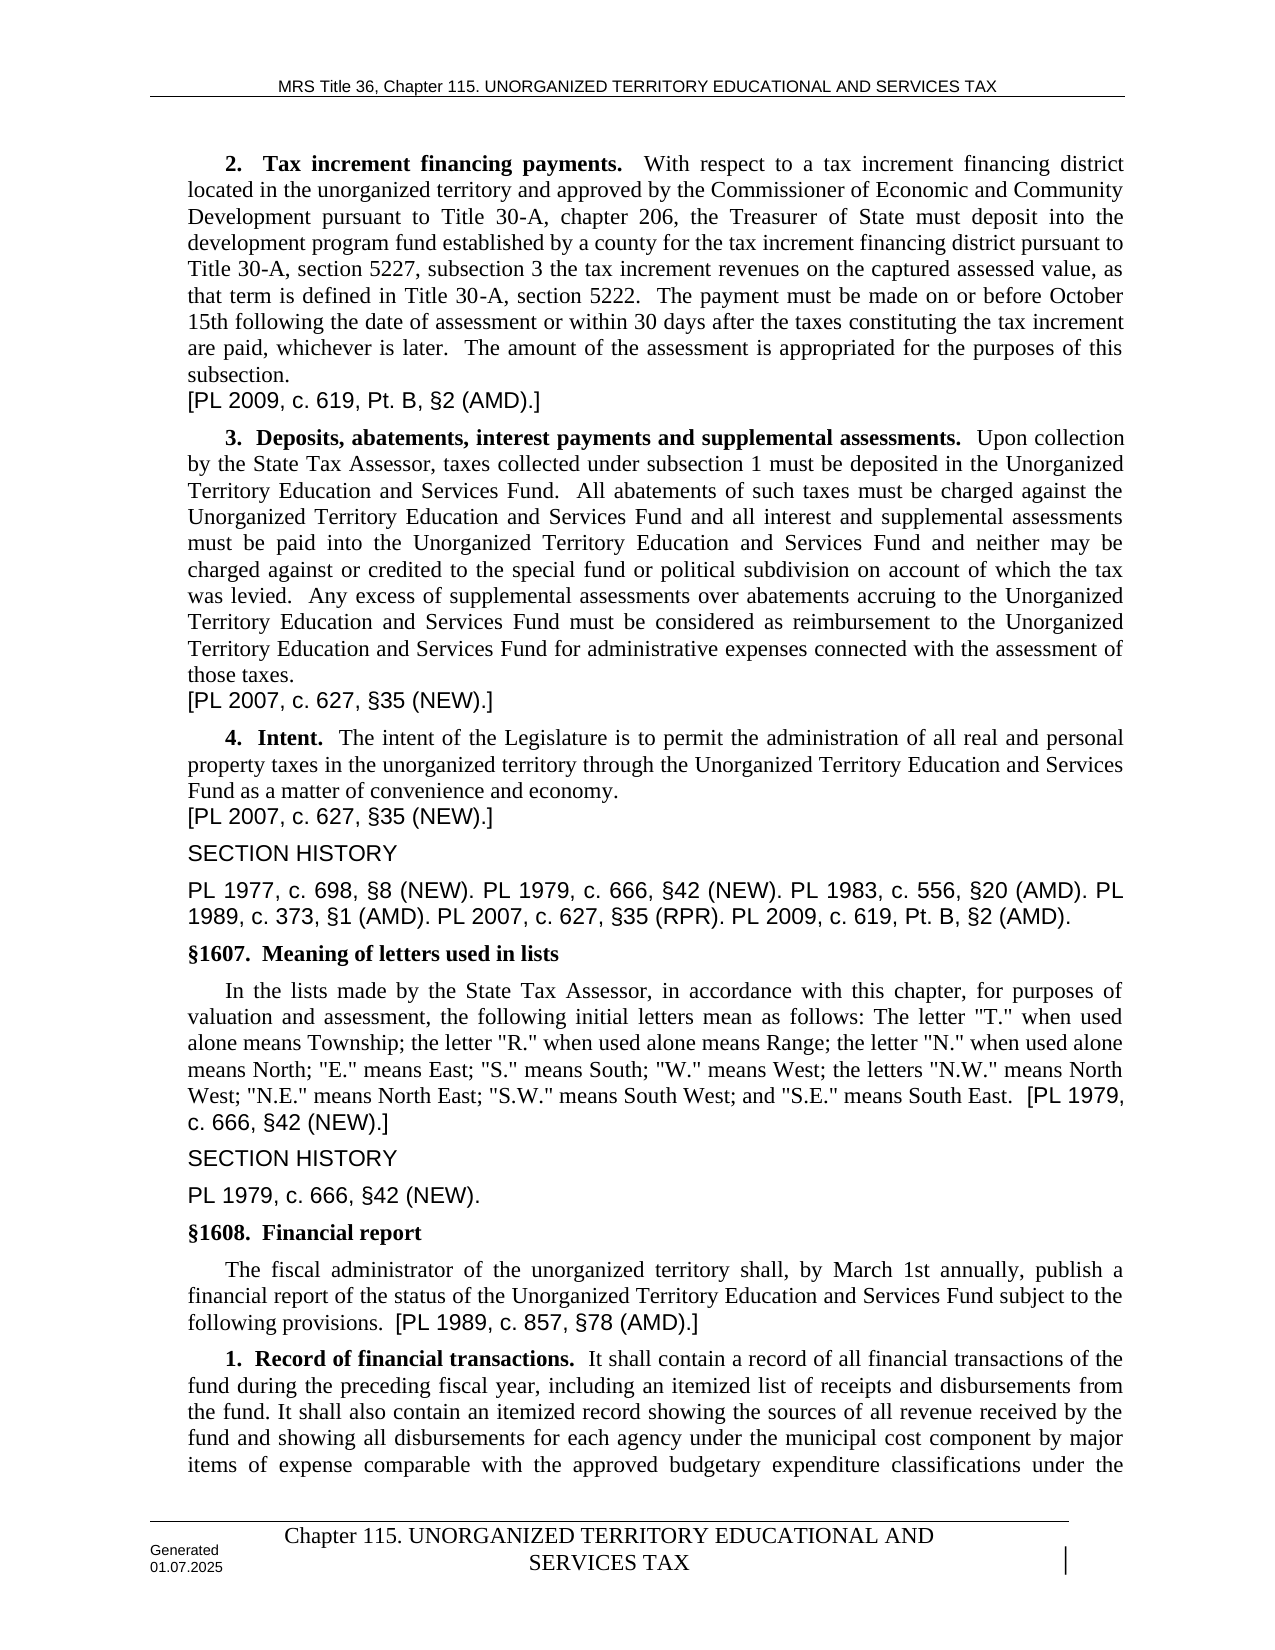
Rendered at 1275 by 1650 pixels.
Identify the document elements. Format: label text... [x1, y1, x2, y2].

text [187, 1345, 1125, 1477]
text 3. Deposits, abatements, interest payments and supplemental assessments. Upon collection by the State Tax Assessor, taxes collected under subsection 1 must be deposited in the Unorganized Territory Education and Services Fund. All abatements of such taxes must be charged against the Unorganized Territory Education and Services Fund and all interest and supplemental assessments must be paid into the Unorganized Territory Education and Services Fund and neither may be charged against or credited to the special fund or political subdivision on account of which the tax was levied. Any excess of supplemental assessments over abatements accruing to the Unorganized Territory Education and Services Fund must be considered as reimbursement to the Unorganized Territory Education and Services Fund for administrative expenses connected with the assessment of those taxes. [187, 424, 1125, 687]
text §1607. Meaning of letters used in lists [187, 940, 1125, 966]
text [PL 2009, c. 619, Pt. B, §2 (AMD).] [187, 387, 1125, 413]
text PL 1979, c. 666, §42 (NEW). [187, 1182, 1125, 1208]
text [PL 2007, c. 627, §35 (NEW).] [187, 803, 1125, 830]
text [PL 2007, c. 627, §35 (NEW).] [187, 687, 1125, 714]
text 4. Intent. The intent of the Legislature is to permit the administration of all real and personal property taxes in the unorganized territory through the Unorganized Territory Education and Services Fund as a matter of convenience and economy. [187, 724, 1125, 803]
text In the lists made by the State Tax Assessor, in accordance with this chapter, for purposes of valuation and assessment, the following initial letters mean as follows: The letter "T." when used alone means Township; the letter "R." when used alone means Range; the letter "N." when used alone means North; "E." means East; "S." means South; "W." means West; the letters "N.W." means North West; "N.E." means North East; "S.W." means South West; and "S.E." means South East. [PL 1979, c. 666, §42 (NEW).] [187, 977, 1125, 1135]
text PL 1977, c. 698, §8 (NEW). PL 1979, c. 666, §42 (NEW). PL 1983, c. 556, §20 (AMD). PL 1989, c. 373, §1 (AMD). PL 2007, c. 627, §35 (RPR). PL 2009, c. 619, Pt. B, §2 (AMD). [187, 877, 1125, 929]
text SECTION HISTORY [187, 1145, 1125, 1172]
text 2. Tax increment financing payments. With respect to a tax increment financing district located in the unorganized territory and approved by the Commissioner of Economic and Community Development pursuant to Title 30‑A, chapter 206, the Treasurer of State must deposit into the development program fund established by a county for the tax increment financing district pursuant to Title 30‑A, section 5227, subsection 3 the tax increment revenues on the captured assessed value, as that term is defined in Title 30‑A, section 5222. The payment must be made on or before October 15th following the date of assessment or within 30 days after the taxes constituting the tax increment are paid, whichever is later. The amount of the assessment is appropriated for the purposes of this subsection. [187, 150, 1125, 387]
text The fiscal administrator of the unorganized territory shall, by March 1st annually, publish a financial report of the status of the Unorganized Territory Education and Services Fund subject to the following provisions. [PL 1989, c. 857, §78 (AMD).] [187, 1256, 1125, 1335]
text SECTION HISTORY [187, 840, 1125, 866]
text §1608. Financial report [187, 1219, 1125, 1245]
